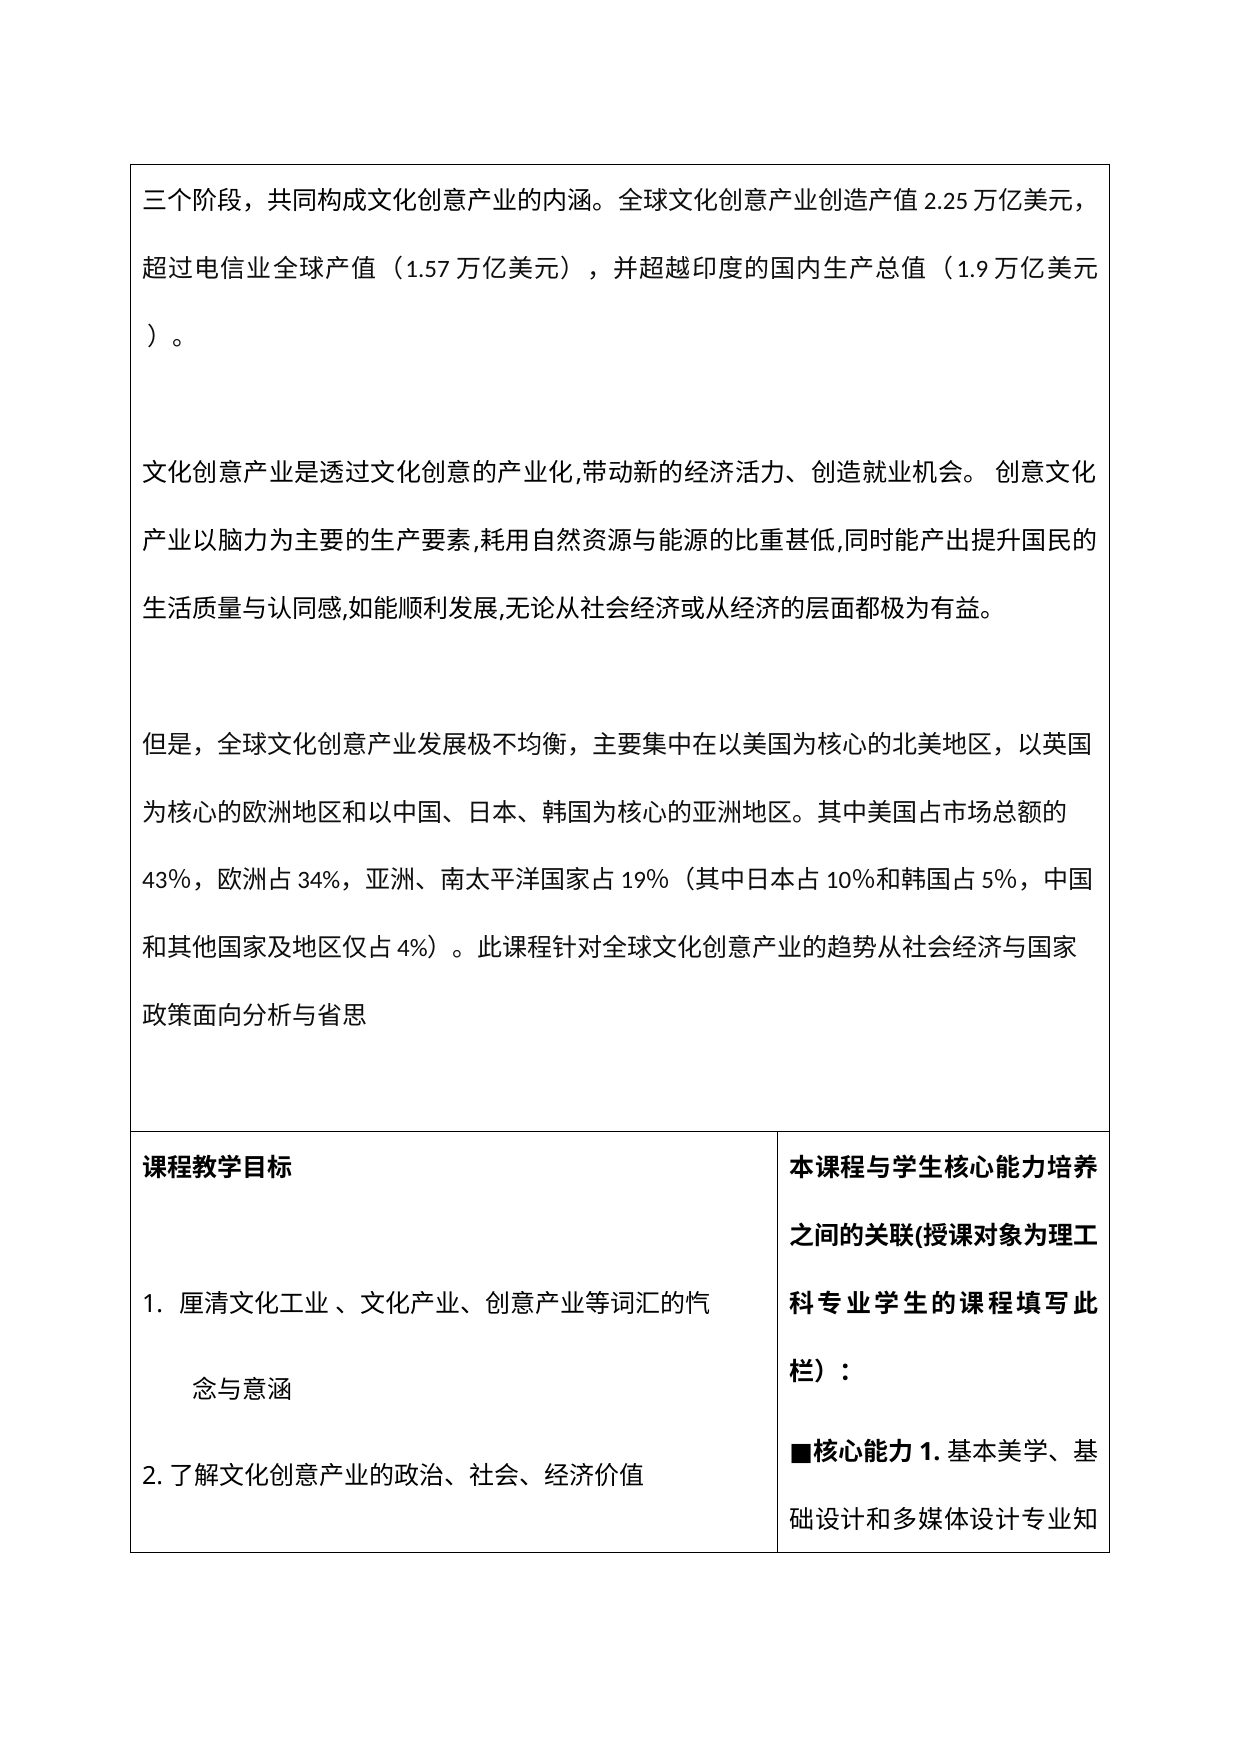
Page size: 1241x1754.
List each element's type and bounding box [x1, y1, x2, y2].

table_cell [131, 165, 1109, 1131]
table_cell [778, 1132, 1109, 1552]
table_cell [131, 1132, 777, 1552]
